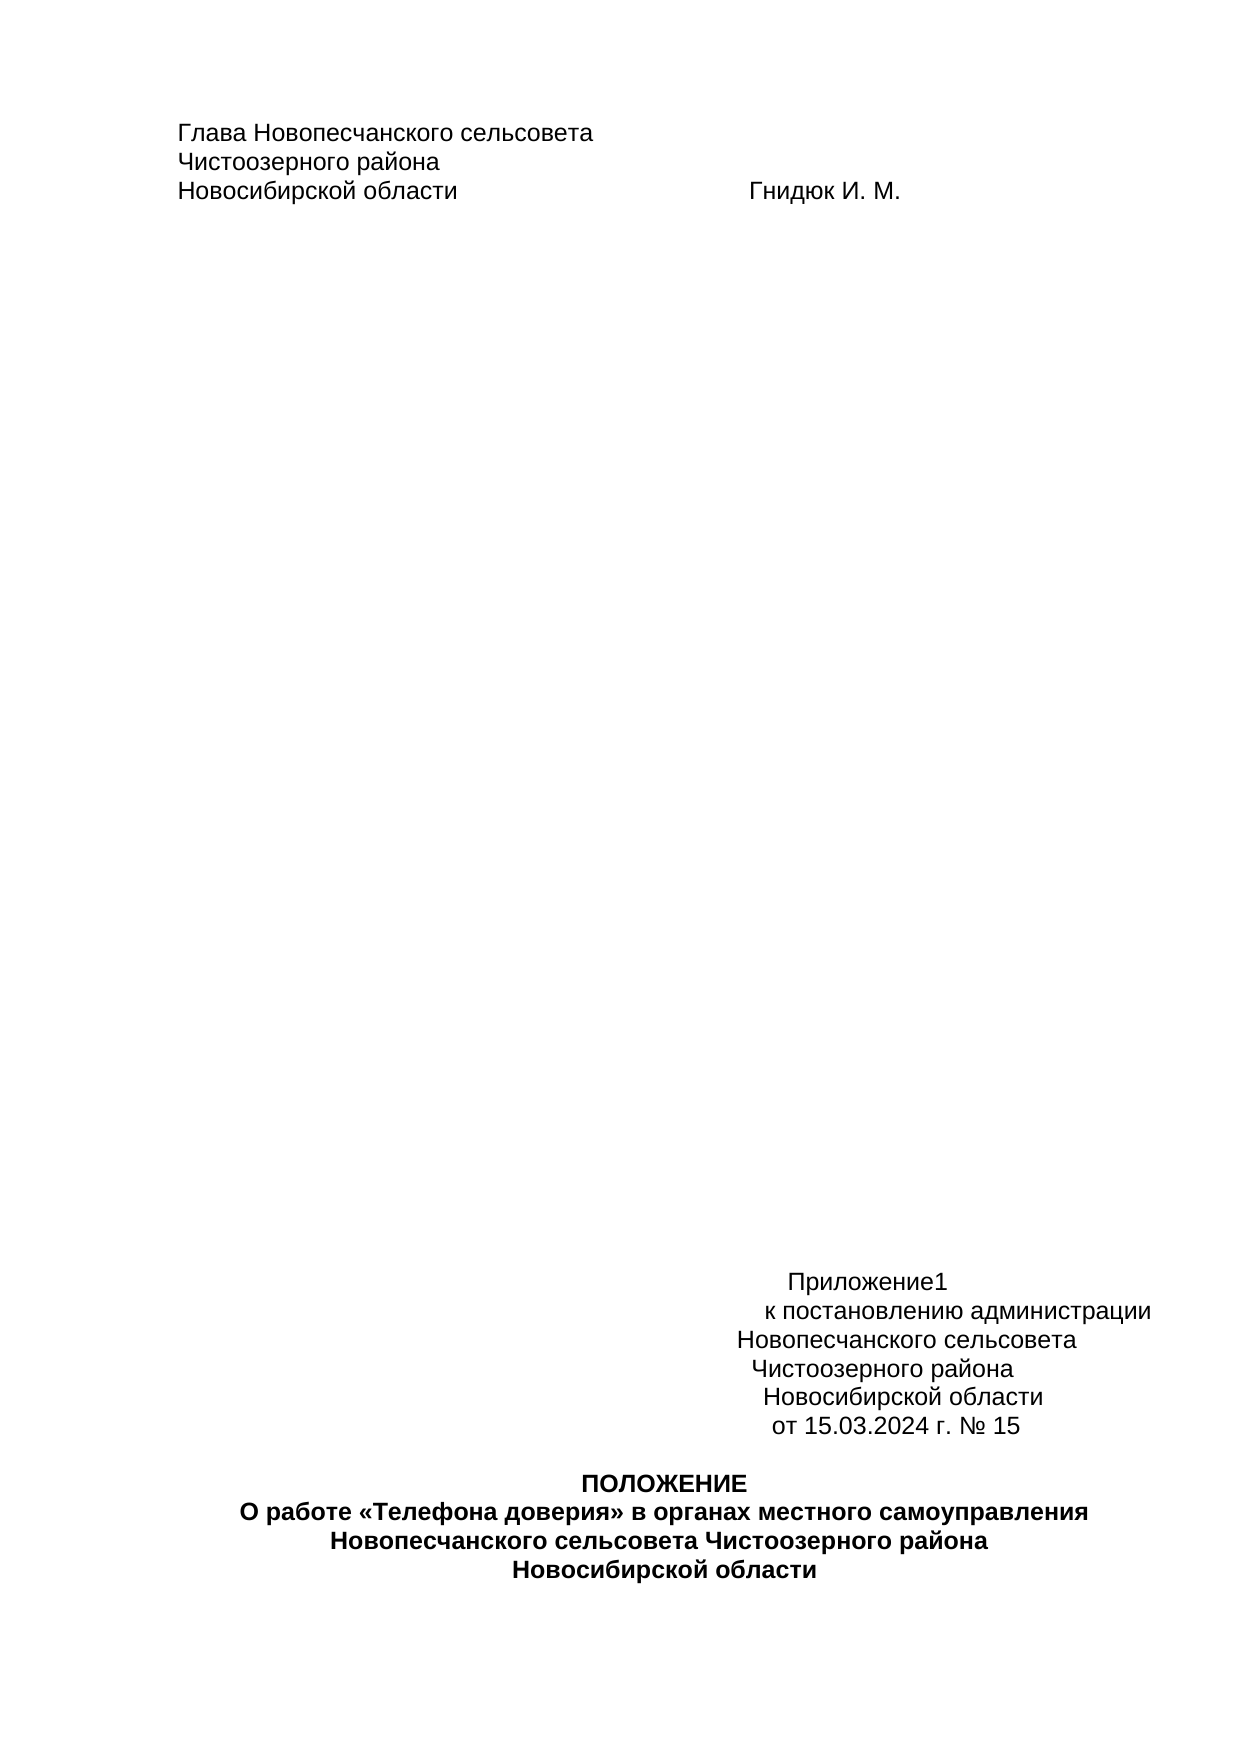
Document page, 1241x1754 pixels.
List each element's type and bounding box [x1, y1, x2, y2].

table_header [177, 118, 1152, 1612]
